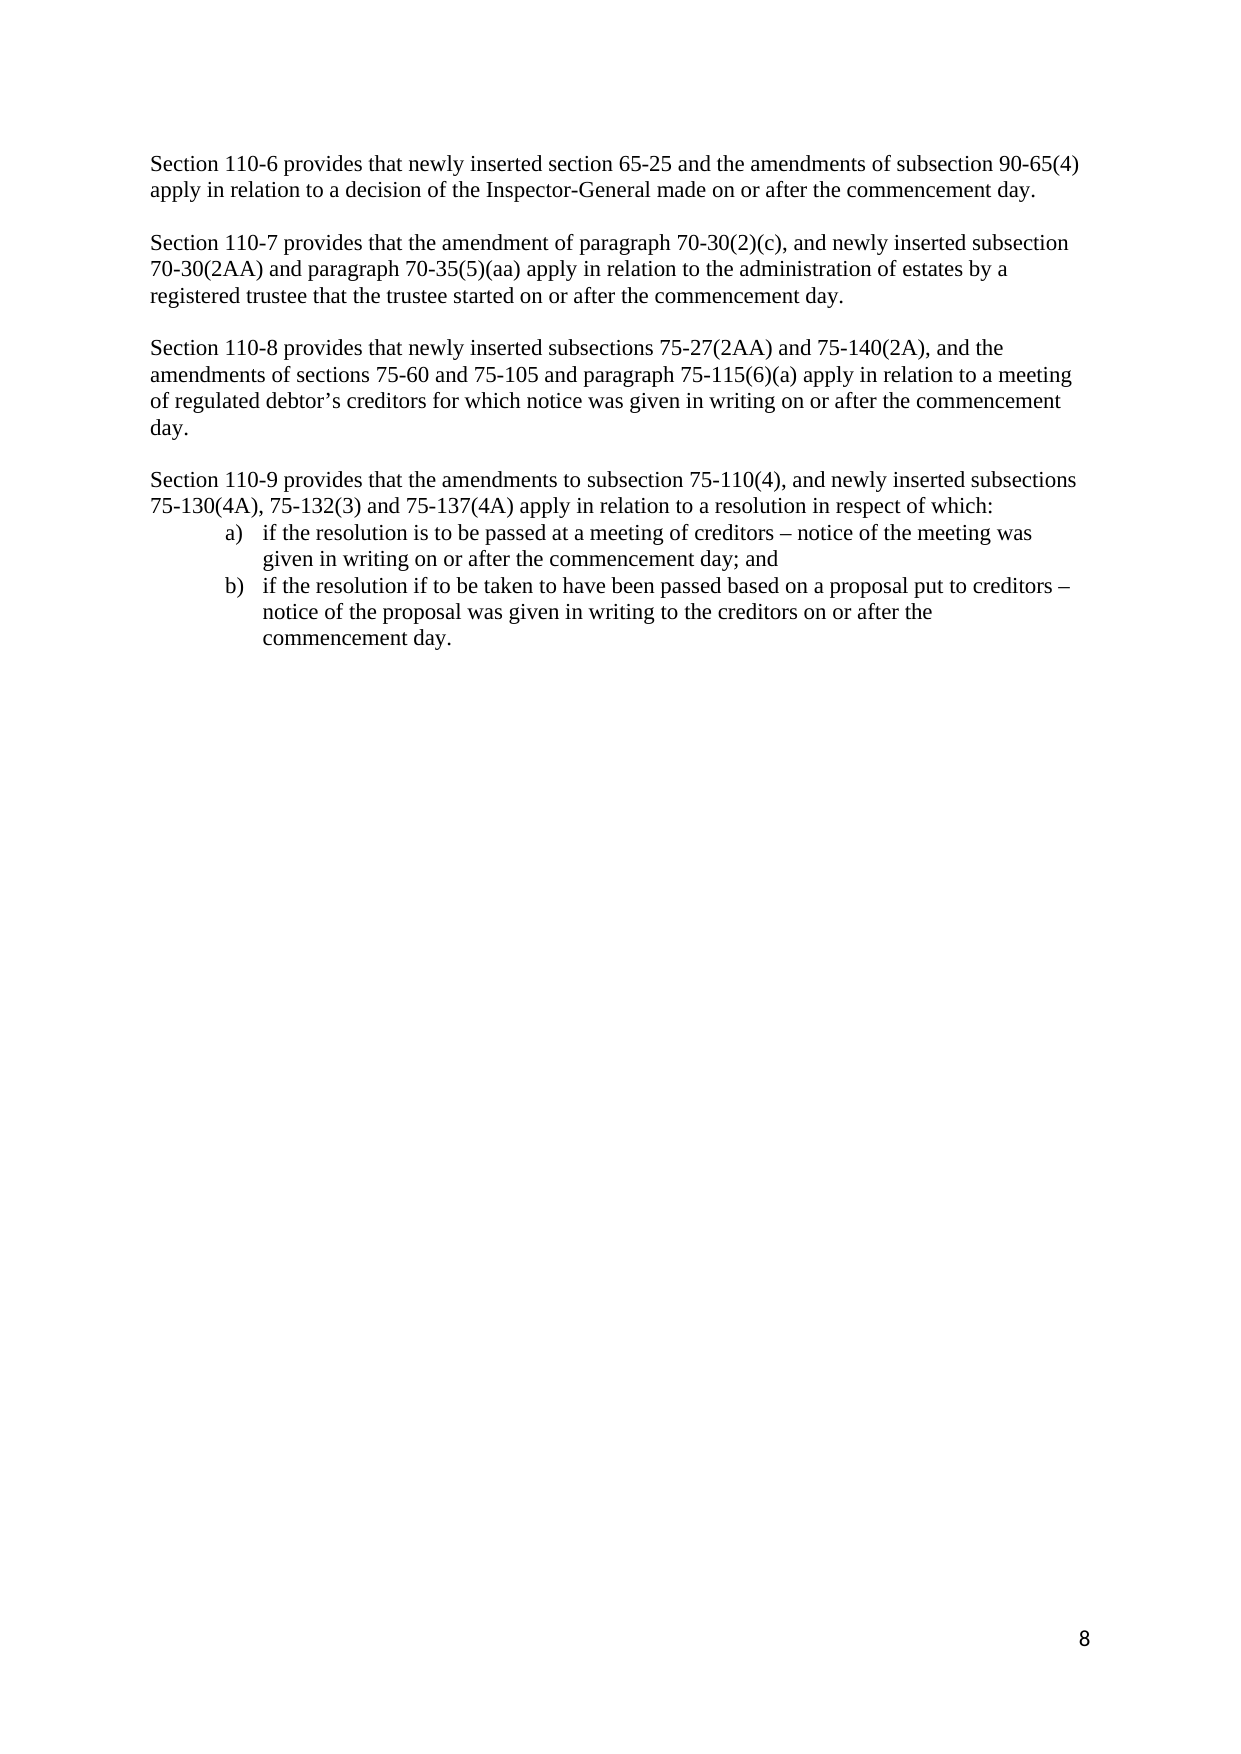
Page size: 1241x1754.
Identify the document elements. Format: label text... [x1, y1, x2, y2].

text Section 110-7 provides that the amendment of paragraph 70-30(2)(c), and newly inserted subsection 70-30(2AA) and paragraph 70-35(5)(aa) apply in relation to the administration of estates by a registered trustee that the trustee started on or after the commencement day. [150, 229, 1081, 308]
text Section 110-9 provides that the amendments to subsection 75-110(4), and newly inserted subsections 75-130(4A), 75-132(3) and 75-137(4A) apply in relation to a resolution in respect of which: [150, 466, 1081, 519]
text Section 110-6 provides that newly inserted section 65-25 and the amendments of subsection 90-65(4) apply in relation to a decision of the Inspector-General made on or after the commencement day. [150, 150, 1081, 203]
list if the resolution is to be passed at a meeting of creditors – notice of the meeting was given in writing on or after the commencement day; and [225, 519, 1081, 572]
list if the resolution if to be taken to have been passed based on a proposal put to creditors – notice of the proposal was given in writing to the creditors on or after the commencement day. [225, 572, 1081, 651]
text Section 110-8 provides that newly inserted subsections 75-27(2AA) and 75-140(2A), and the amendments of sections 75-60 and 75-105 and paragraph 75-115(6)(a) apply in relation to a meeting of regulated debtor’s creditors for which notice was given in writing on or after the commencement day. [150, 334, 1081, 440]
